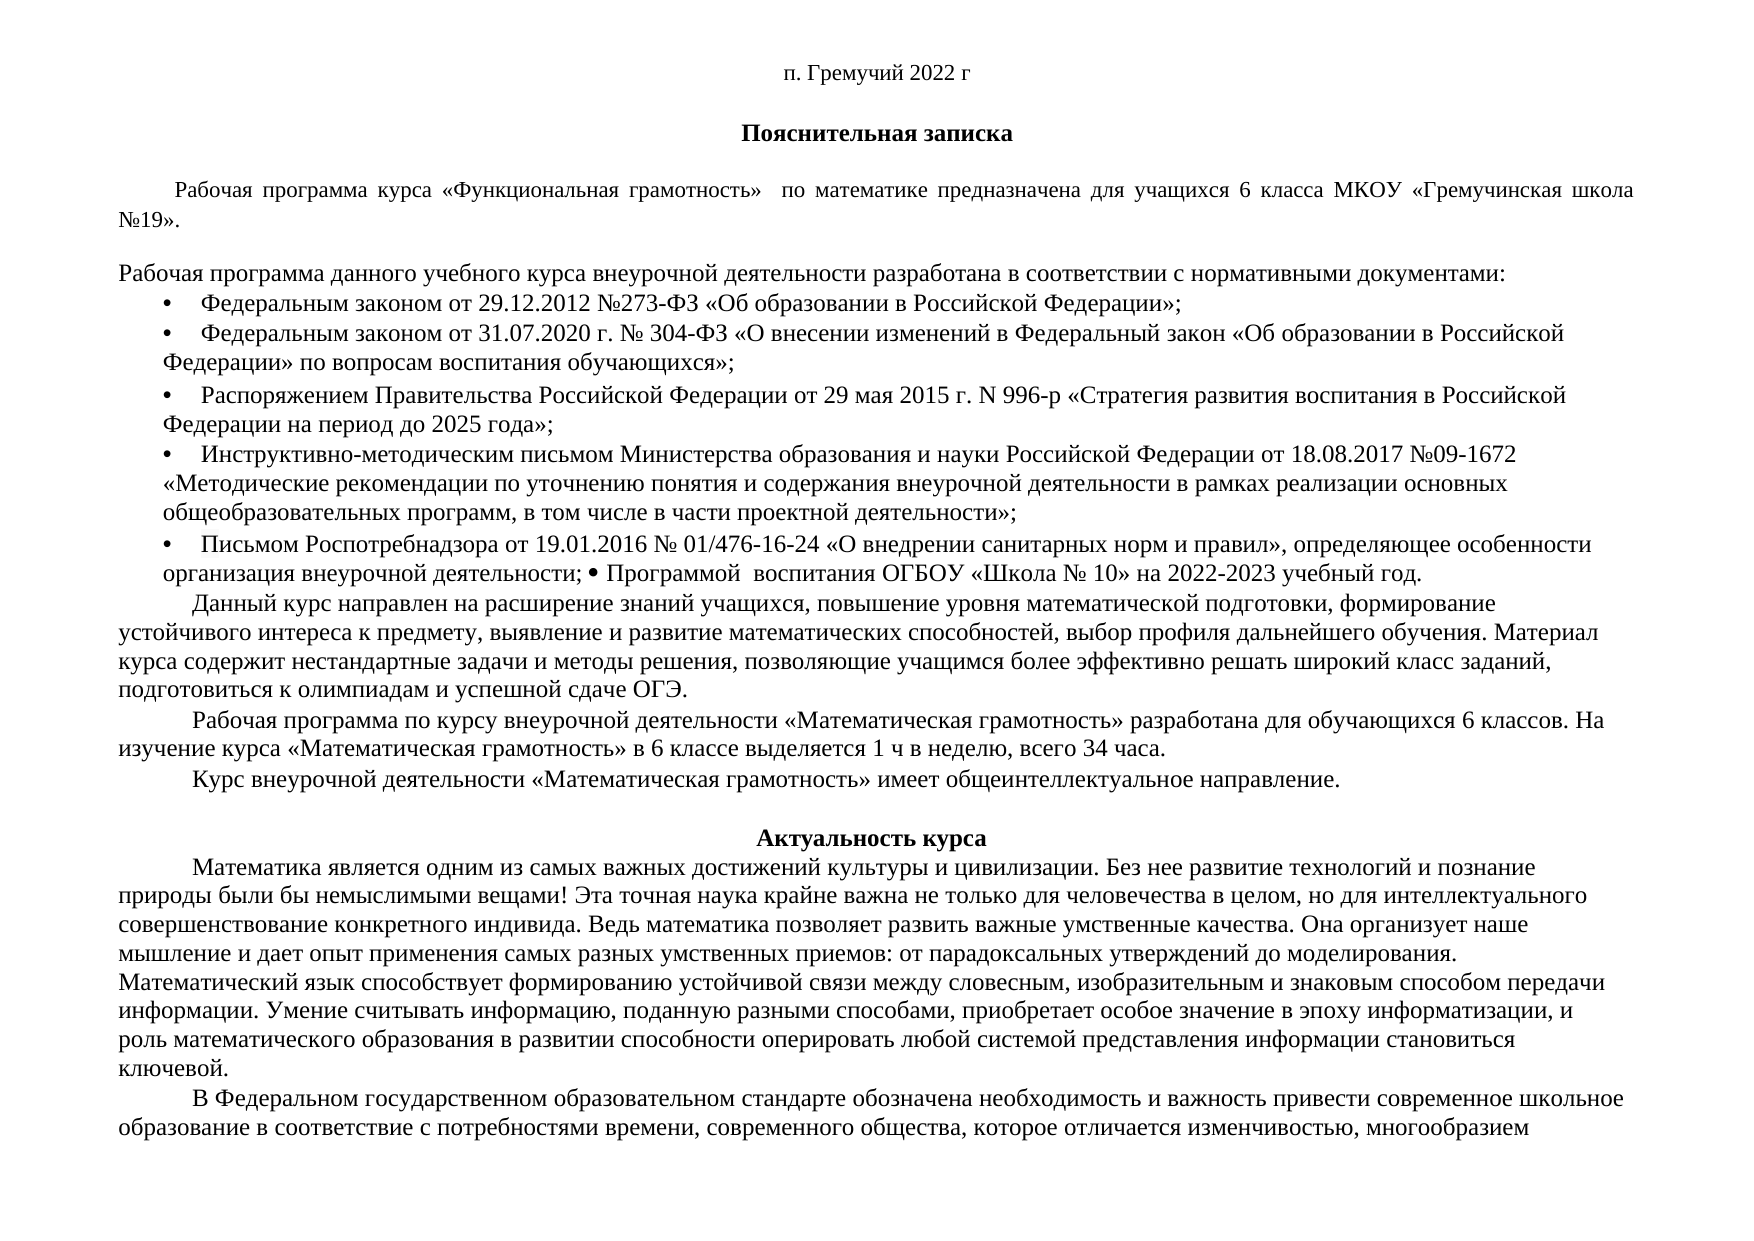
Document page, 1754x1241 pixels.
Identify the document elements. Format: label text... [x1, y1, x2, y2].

text • Федеральным законом от 31.07.2020 г. № 304-ФЗ «О внесении изменений в Федеральный закон «Об образовании в Российской Федерации» по вопросам воспитания обучающихся»; [163, 318, 1626, 376]
text Актуальность курса [118, 823, 1625, 852]
text Пояснительная записка [118, 118, 1636, 147]
text • Письмом Роспотребнадзора от 19.01.2016 № 01/476-16-24 «О внедрении санитарных норм и правил», определяющее особенности организация внеурочной деятельности; Программой воспитания ОГБОУ «Школа № 10» на 2022-2023 учебный год. [163, 529, 1626, 587]
text • Распоряжением Правительства Российской Федерации от 29 мая 2015 г. N 996-р «Стратегия развития воспитания в Российской Федерации на период до 2025 года»; [163, 380, 1626, 437]
text Математика является одним из самых важных достижений культуры и цивилизации. Без нее развитие технологий и познание природы были бы немыслимыми вещами! Эта точная наука крайне важна не только для человечества в целом, но для интеллектуального совершенствование конкретного индивида. Ведь математика позволяет развить важные умственные качества. Она организует наше мышление и дает опыт применения самых разных умственных приемов: от парадоксальных утверждений до моделирования. Математический язык способствует формированию устойчивой связи между словесным, изобразительным и знаковым способом передачи информации. Умение считывать информацию, поданную разными способами, приобретает особое значение в эпоху информатизации, и роль математического образования в развитии способности оперировать любой системой представления информации становиться ключевой. [118, 852, 1626, 1082]
text Рабочая программа курса «Функциональная грамотность» по математике предназначена для учащихся 6 класса МКОУ «Гремучинская школа №19». [118, 176, 1636, 233]
text Рабочая программа по курсу внеурочной деятельности «Математическая грамотность» разработана для обучающихся 6 классов. На изучение курса «Математическая грамотность» в 6 классе выделяется 1 ч в неделю, всего 34 часа. [118, 705, 1626, 762]
text • Федеральным законом от 29.12.2012 №273-ФЗ «Об образовании в Российской Федерации»; [163, 288, 1626, 317]
text Рабочая программа данного учебного курса внеурочной деятельности разработана в соответствии с нормативными документами: [118, 258, 1626, 286]
text Курс внеурочной деятельности «Математическая грамотность» имеет общеинтеллектуальное направление. [118, 764, 1626, 793]
text п. Гремучий 2022 г [118, 59, 1636, 85]
text Данный курс направлен на расширение знаний учащихся, повышение уровня математической подготовки, формирование устойчивого интереса к предмету, выявление и развитие математических способностей, выбор профиля дальнейшего обучения. Материал курса содержит нестандартные задачи и методы решения, позволяющие учащимся более эффективно решать широкий класс заданий, подготовиться к олимпиадам и успешной сдаче ОГЭ. [118, 588, 1626, 703]
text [118, 1083, 1626, 1141]
text • Инструктивно-методическим письмом Министерства образования и науки Российской Федерации от 18.08.2017 №09-1672 «Методические рекомендации по уточнению понятия и содержания внеурочной деятельности в рамках реализации основных общеобразовательных программ, в том числе в части проектной деятельности»; [163, 439, 1626, 525]
